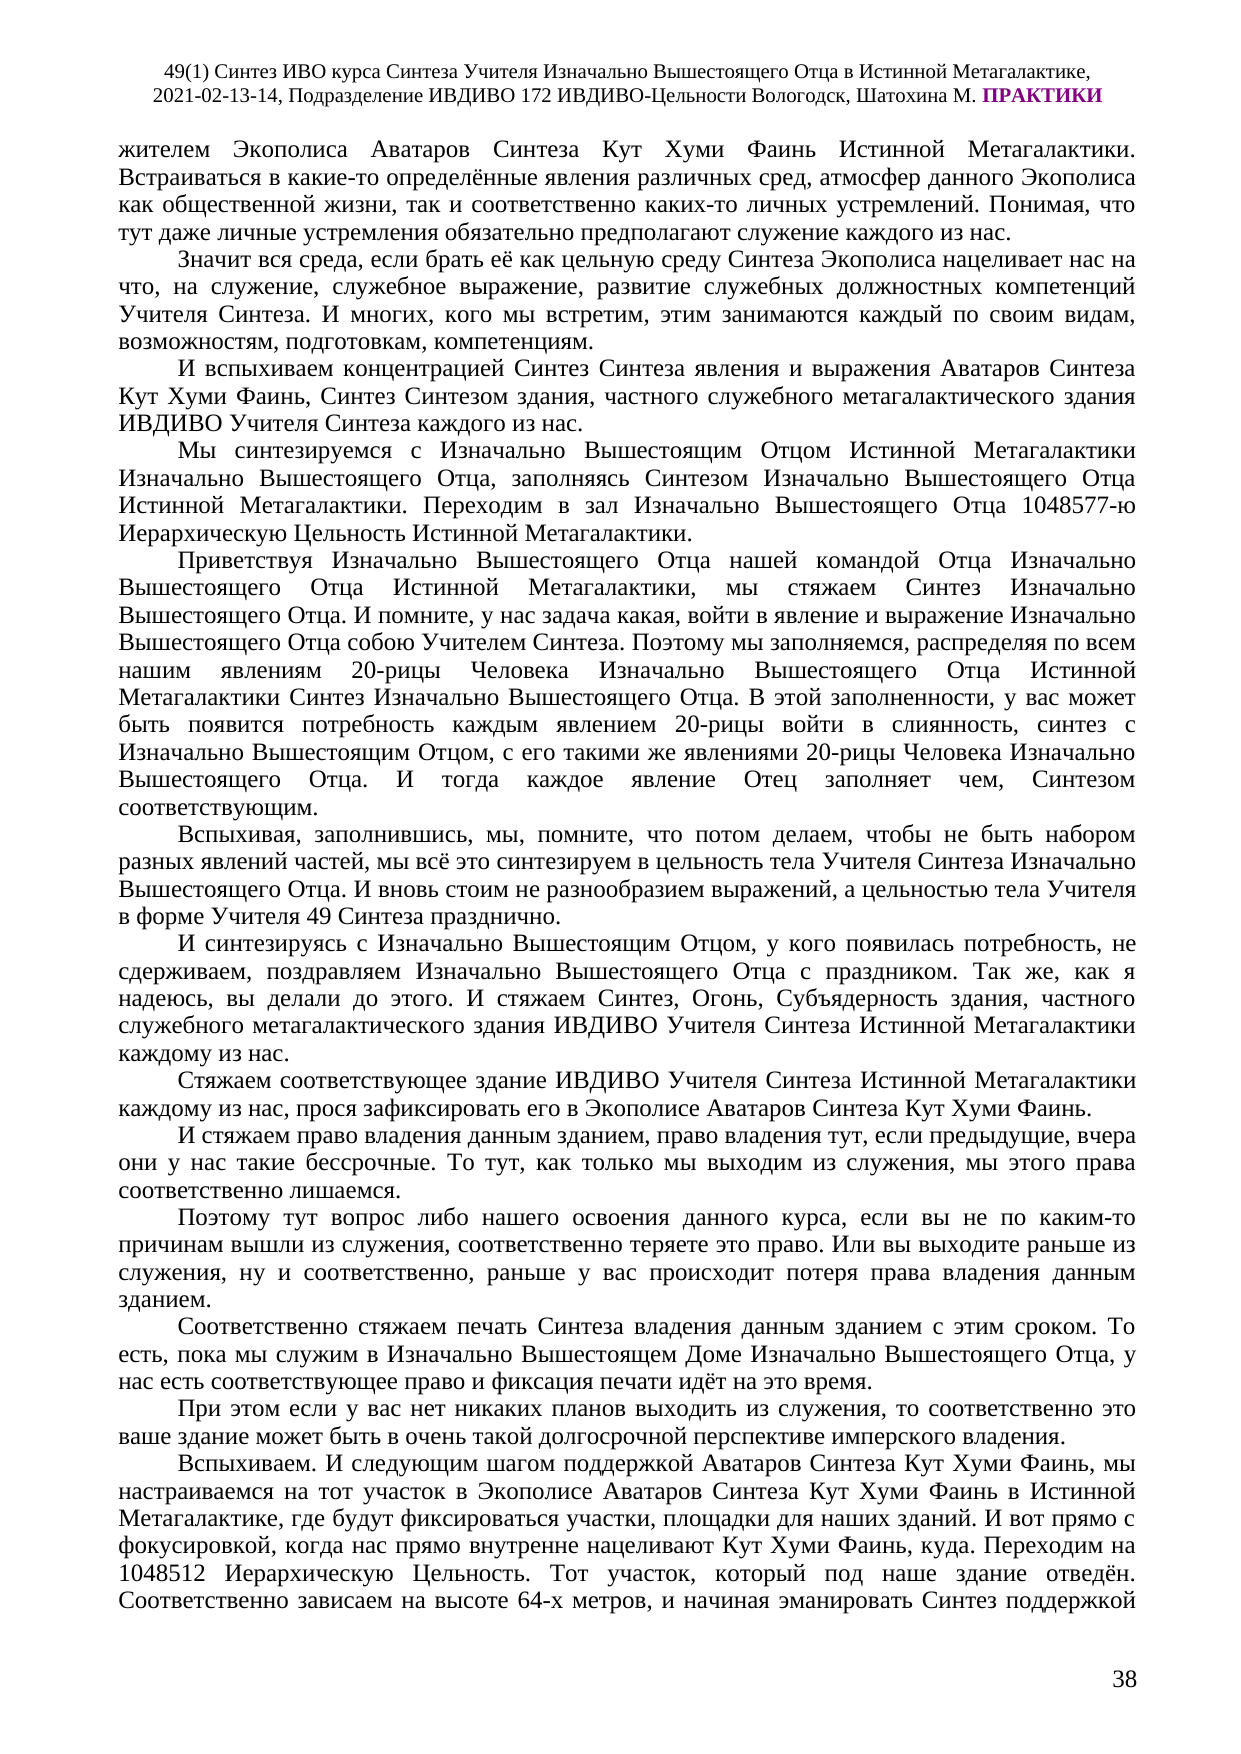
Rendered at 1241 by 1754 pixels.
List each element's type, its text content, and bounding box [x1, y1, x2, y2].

text И синтезируясь с Изначально Вышестоящим Отцом, у кого появилась потребность, не сдерживаем, поздравляем Изначально Вышестоящего Отца с праздником. Так же, как я надеюсь, вы делали до этого. И стяжаем Синтез, Огонь, Субъядерность здания, частного служебного метагалактического здания ИВДИВО Учителя Синтеза Истинной Метагалактики каждому из нас. [118, 930, 1137, 1067]
text И вспыхиваем концентрацией Синтез Синтеза явления и выражения Аватаров Синтеза Кут Хуми Фаинь, Синтез Синтезом здания, частного служебного метагалактического здания ИВДИВО Учителя Синтеза каждого из нас. [118, 355, 1137, 437]
text И стяжаем право владения данным зданием, право владения тут, если предыдущие, вчера они у нас такие бессрочные. То тут, как только мы выходим из служения, мы этого права соответственно лишаемся. [118, 1121, 1137, 1203]
text Соответственно стяжаем печать Синтеза владения данным зданием с этим сроком. То есть, пока мы служим в Изначально Вышестоящем Доме Изначально Вышестоящего Отца, у нас есть соответствующее право и фиксация печати идёт на это время. [118, 1313, 1137, 1395]
text Приветствуя Изначально Вышестоящего Отца нашей командой Отца Изначально Вышестоящего Отца Истинной Метагалактики, мы стяжаем Синтез Изначально Вышестоящего Отца. И помните, у нас задача какая, войти в явление и выражение Изначально Вышестоящего Отца собою Учителем Синтеза. Поэтому мы заполняемся, распределяя по всем нашим явлениям 20-рицы Человека Изначально Вышестоящего Отца Истинной Метагалактики Синтез Изначально Вышестоящего Отца. В этой заполненности, у вас может быть появится потребность каждым явлением 20-рицы войти в слиянность, синтез с Изначально Вышестоящим Отцом, с его такими же явлениями 20-рицы Человека Изначально Вышестоящего Отца. И тогда каждое явление Отец заполняет чем, Синтезом соответствующим. [118, 547, 1137, 820]
text Мы синтезируемся с Изначально Вышестоящим Отцом Истинной Метагалактики Изначально Вышестоящего Отца, заполняясь Синтезом Изначально Вышестоящего Отца Истинной Метагалактики. Переходим в зал Изначально Вышестоящего Отца 1048577-ю Иерархическую Цельность Истинной Метагалактики. [118, 437, 1137, 547]
text При этом если у вас нет никаких планов выходить из служения, то соответственно это ваше здание может быть в очень такой долгосрочной перспективе имперского владения. [118, 1395, 1137, 1450]
text Стяжаем соответствующее здание ИВДИВО Учителя Синтеза Истинной Метагалактики каждому из нас, прося зафиксировать его в Экополисе Аватаров Синтеза Кут Хуми Фаинь. [118, 1067, 1137, 1121]
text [118, 1450, 1137, 1614]
text Вспыхивая, заполнившись, мы, помните, что потом делаем, чтобы не быть набором разных явлений частей, мы всё это синтезируем в цельность тела Учителя Синтеза Изначально Вышестоящего Отца. И вновь стоим не разнообразием выражений, а цельностью тела Учителя в форме Учителя 49 Синтеза празднично. [118, 820, 1137, 930]
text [118, 136, 1137, 246]
text Значит вся среда, если брать её как цельную среду Синтеза Экополиса нацеливает нас на что, на служение, служебное выражение, развитие служебных должностных компетенций Учителя Синтеза. И многих, кого мы встретим, этим занимаются каждый по своим видам, возможностям, подготовкам, компетенциям. [118, 246, 1137, 355]
text Поэтому тут вопрос либо нашего освоения данного курса, если вы не по каким-то причинам вышли из служения, соответственно теряете это право. Или вы выходите раньше из служения, ну и соответственно, раньше у вас происходит потеря права владения данным зданием. [118, 1203, 1137, 1313]
